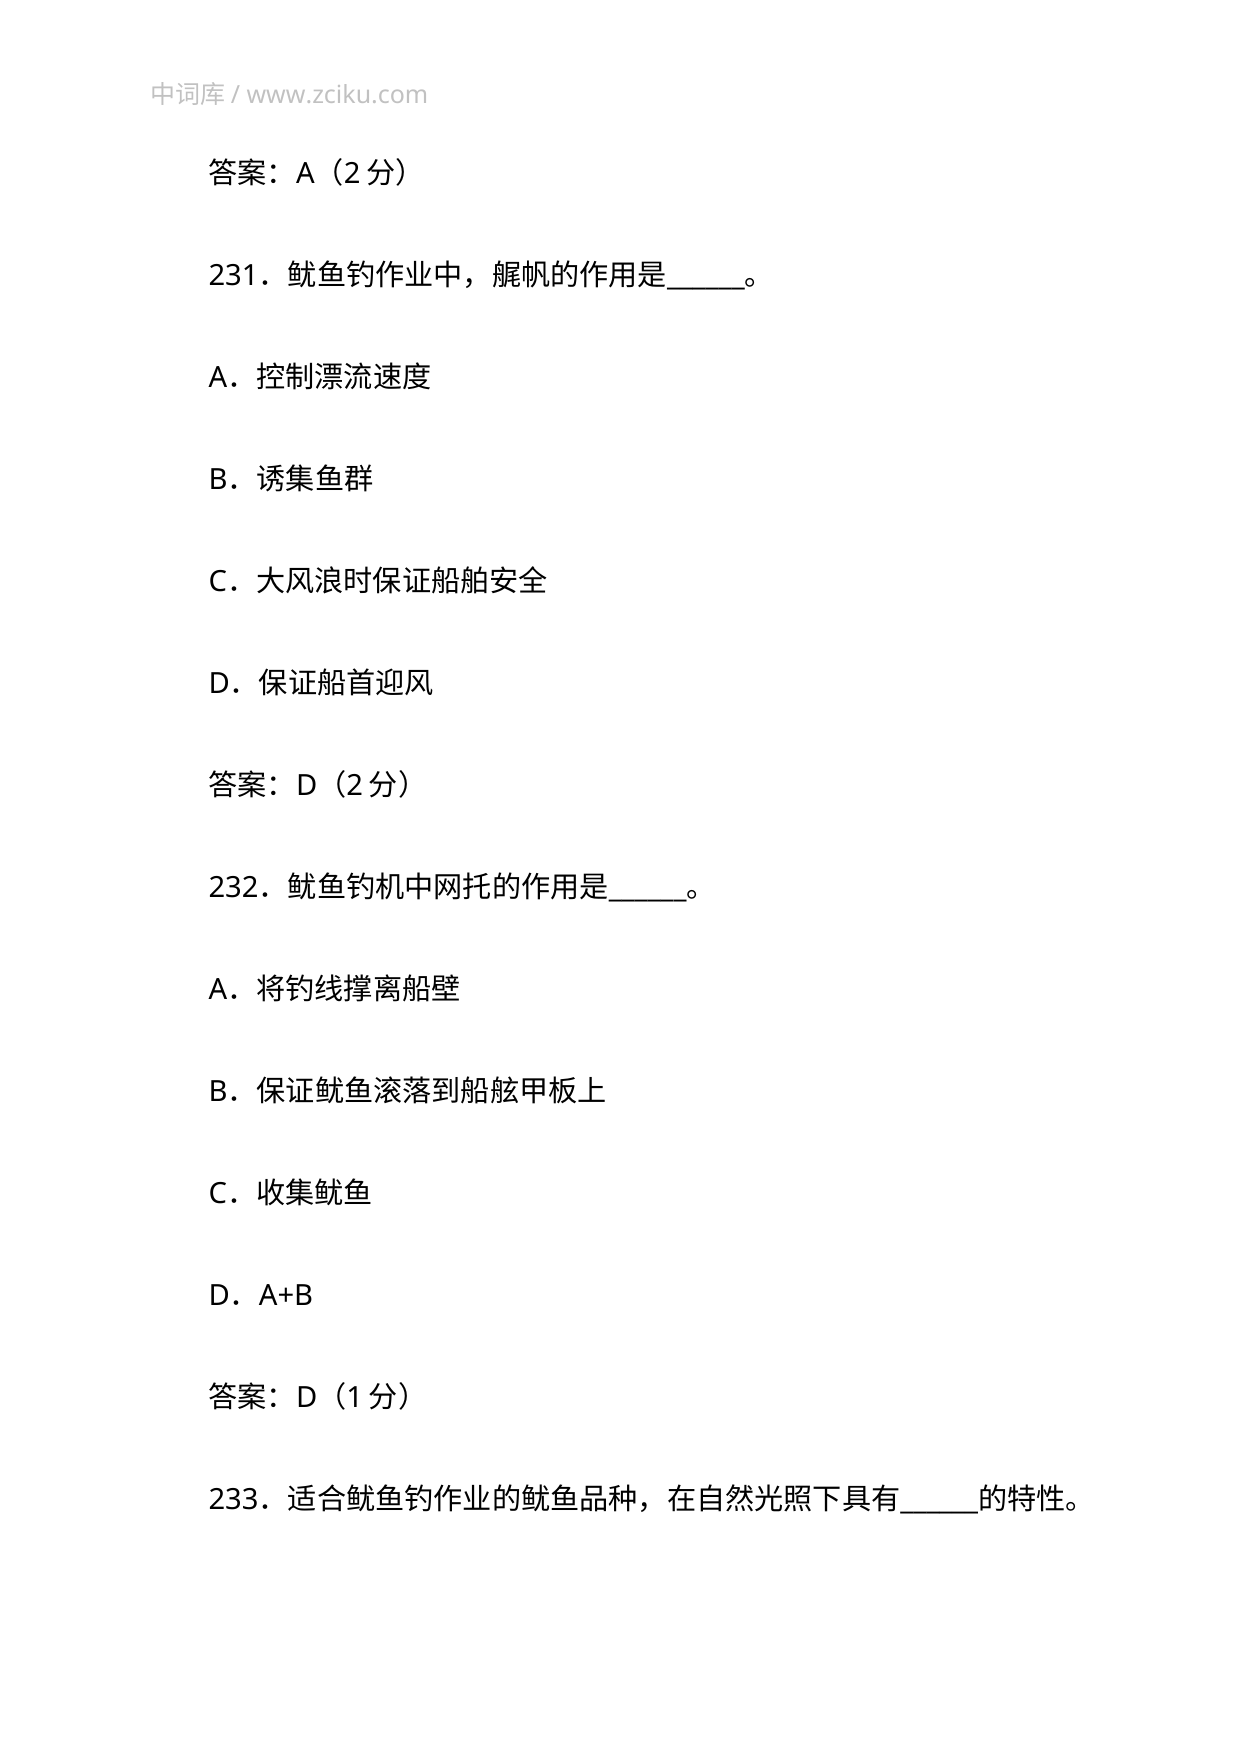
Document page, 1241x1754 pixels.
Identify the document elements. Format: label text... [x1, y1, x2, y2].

text B．诱集鱼群 [150, 456, 1090, 498]
text A．将钓线撑离船壁 [150, 966, 1090, 1008]
text 233．适合鱿鱼钓作业的鱿鱼品种，在自然光照下具有______的特性。 [150, 1476, 1090, 1518]
text 231．鱿鱼钓作业中，艉帆的作用是______。 [150, 252, 1090, 294]
text C．收集鱿鱼 [150, 1170, 1090, 1212]
text 答案：D（2分） [150, 762, 1090, 804]
text D．保证船首迎风 [150, 660, 1090, 702]
text 答案：A（2分） [150, 150, 1090, 192]
text D．A+B [150, 1272, 1090, 1314]
text 232．鱿鱼钓机中网托的作用是______。 [150, 864, 1090, 906]
text C．大风浪时保证船舶安全 [150, 558, 1090, 600]
text 答案：D（1分） [150, 1374, 1090, 1416]
text A．控制漂流速度 [150, 354, 1090, 396]
text B．保证鱿鱼滚落到船舷甲板上 [150, 1068, 1090, 1110]
